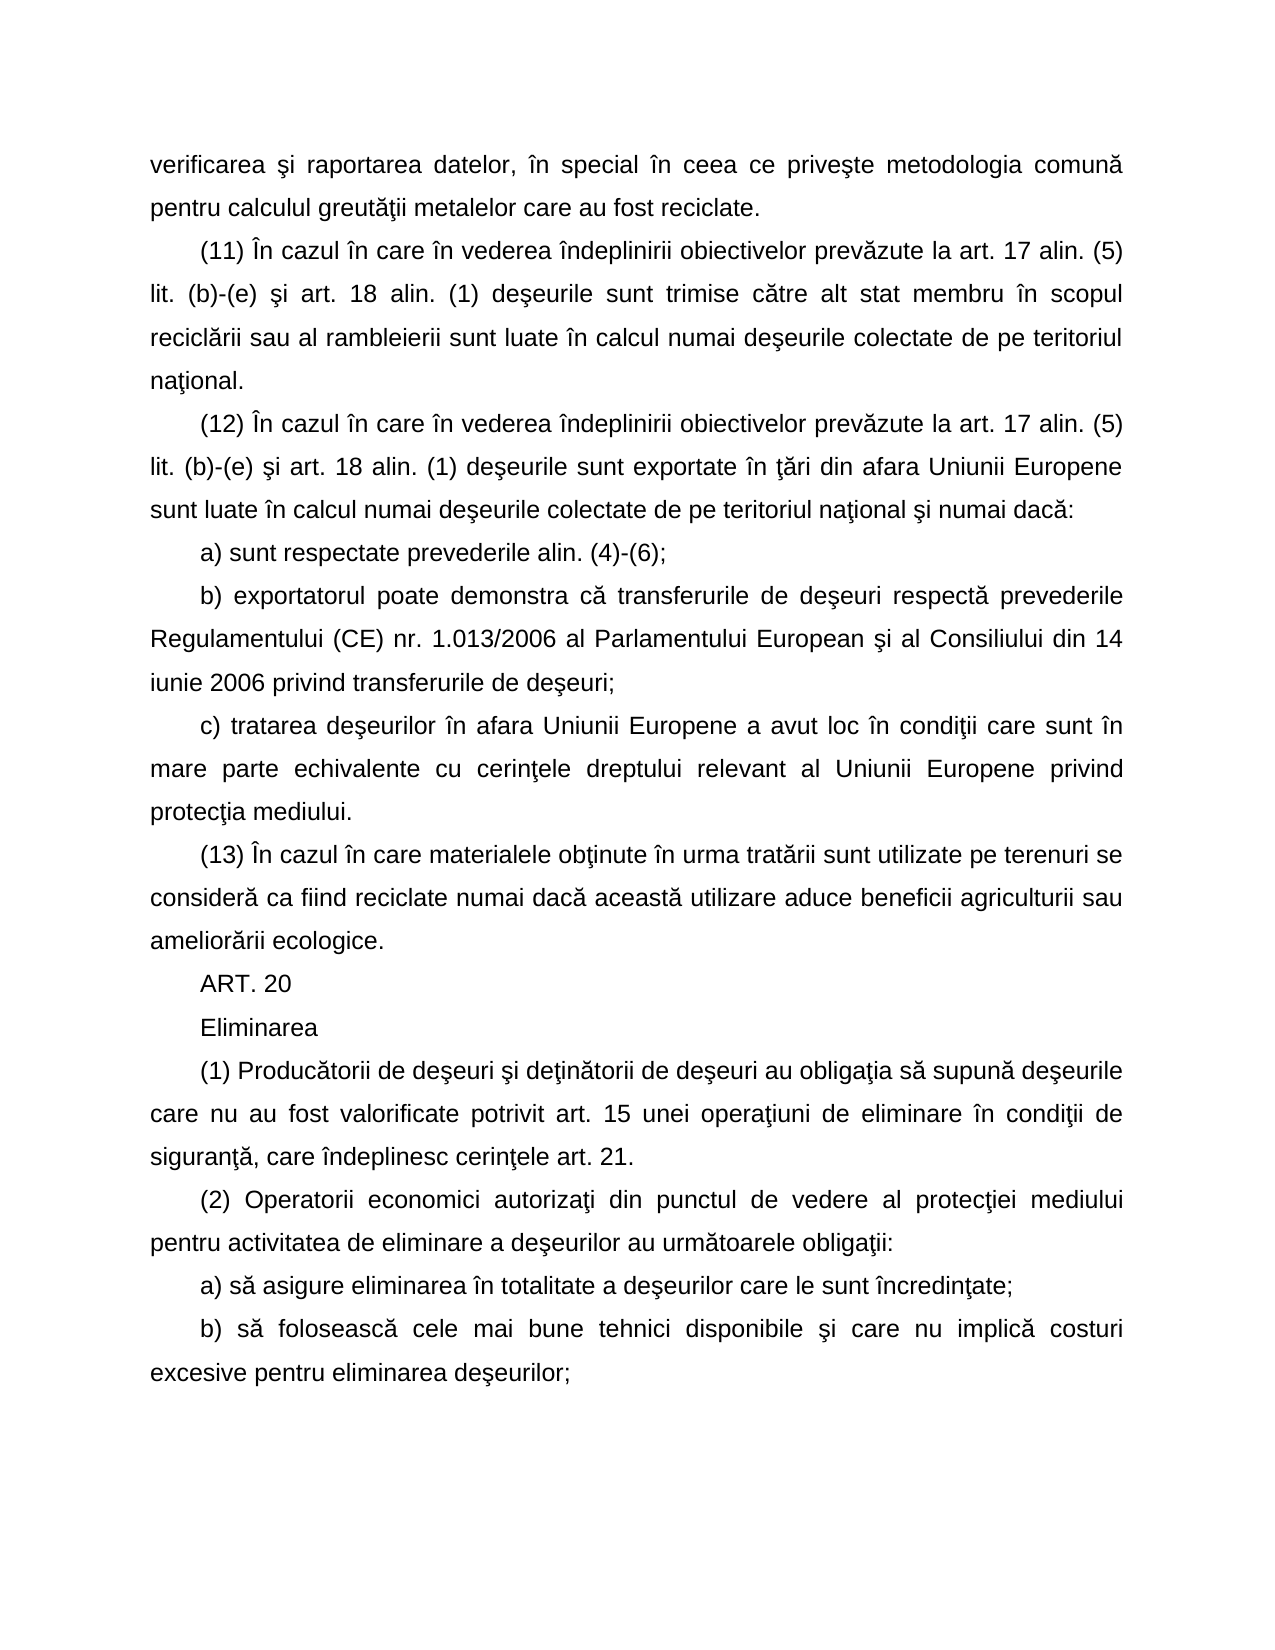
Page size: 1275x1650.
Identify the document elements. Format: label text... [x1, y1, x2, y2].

text (2) Operatorii economici autorizaţi din punctul de vedere al protecţiei mediului pentru activitatea de eliminare a deşeurilor au următoarele obligaţii: [150, 1185, 1125, 1257]
text a) sunt respectate prevederile alin. (4)-(6); [150, 538, 1125, 567]
text b) să folosească cele mai bune tehnici disponibile şi care nu implică costuri excesive pentru eliminarea deşeurilor; [150, 1314, 1125, 1386]
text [150, 150, 1125, 222]
text (12) În cazul în care în vederea îndeplinirii obiectivelor prevăzute la art. 17 alin. (5) lit. (b)-(e) şi art. 18 alin. (1) deşeurile sunt exportate în ţări din afara Uniunii Europene sunt luate în calcul numai deşeurile colectate de pe teritoriul naţional şi numai dacă: [150, 409, 1125, 524]
text (1) Producătorii de deşeuri şi deţinătorii de deşeuri au obligaţia să supună deşeurile care nu au fost valorificate potrivit art. 15 unei operaţiuni de eliminare în condiţii de siguranţă, care îndeplinesc cerinţele art. 21. [150, 1056, 1125, 1171]
text b) exportatorul poate demonstra că transferurile de deşeuri respectă prevederile Regulamentului (CE) nr. 1.013/2006 al Parlamentului European şi al Consiliului din 14 iunie 2006 privind transferurile de deşeuri; [150, 581, 1125, 696]
text Eliminarea [150, 1012, 1125, 1041]
text a) să asigure eliminarea în totalitate a deşeurilor care le sunt încredinţate; [150, 1271, 1125, 1300]
text (13) În cazul în care materialele obţinute în urma tratării sunt utilizate pe terenuri se consideră ca fiind reciclate numai dacă această utilizare aduce beneficii agriculturii sau ameliorării ecologice. [150, 840, 1125, 955]
text (11) În cazul în care în vederea îndeplinirii obiectivelor prevăzute la art. 17 alin. (5) lit. (b)-(e) şi art. 18 alin. (1) deşeurile sunt trimise către alt stat membru în scopul reciclării sau al rambleierii sunt luate în calcul numai deşeurile colectate de pe teritoriul naţional. [150, 236, 1125, 394]
text ART. 20 [150, 969, 1125, 998]
text c) tratarea deşeurilor în afara Uniunii Europene a avut loc în condiţii care sunt în mare parte echivalente cu cerinţele dreptului relevant al Uniunii Europene privind protecţia mediului. [150, 711, 1125, 826]
